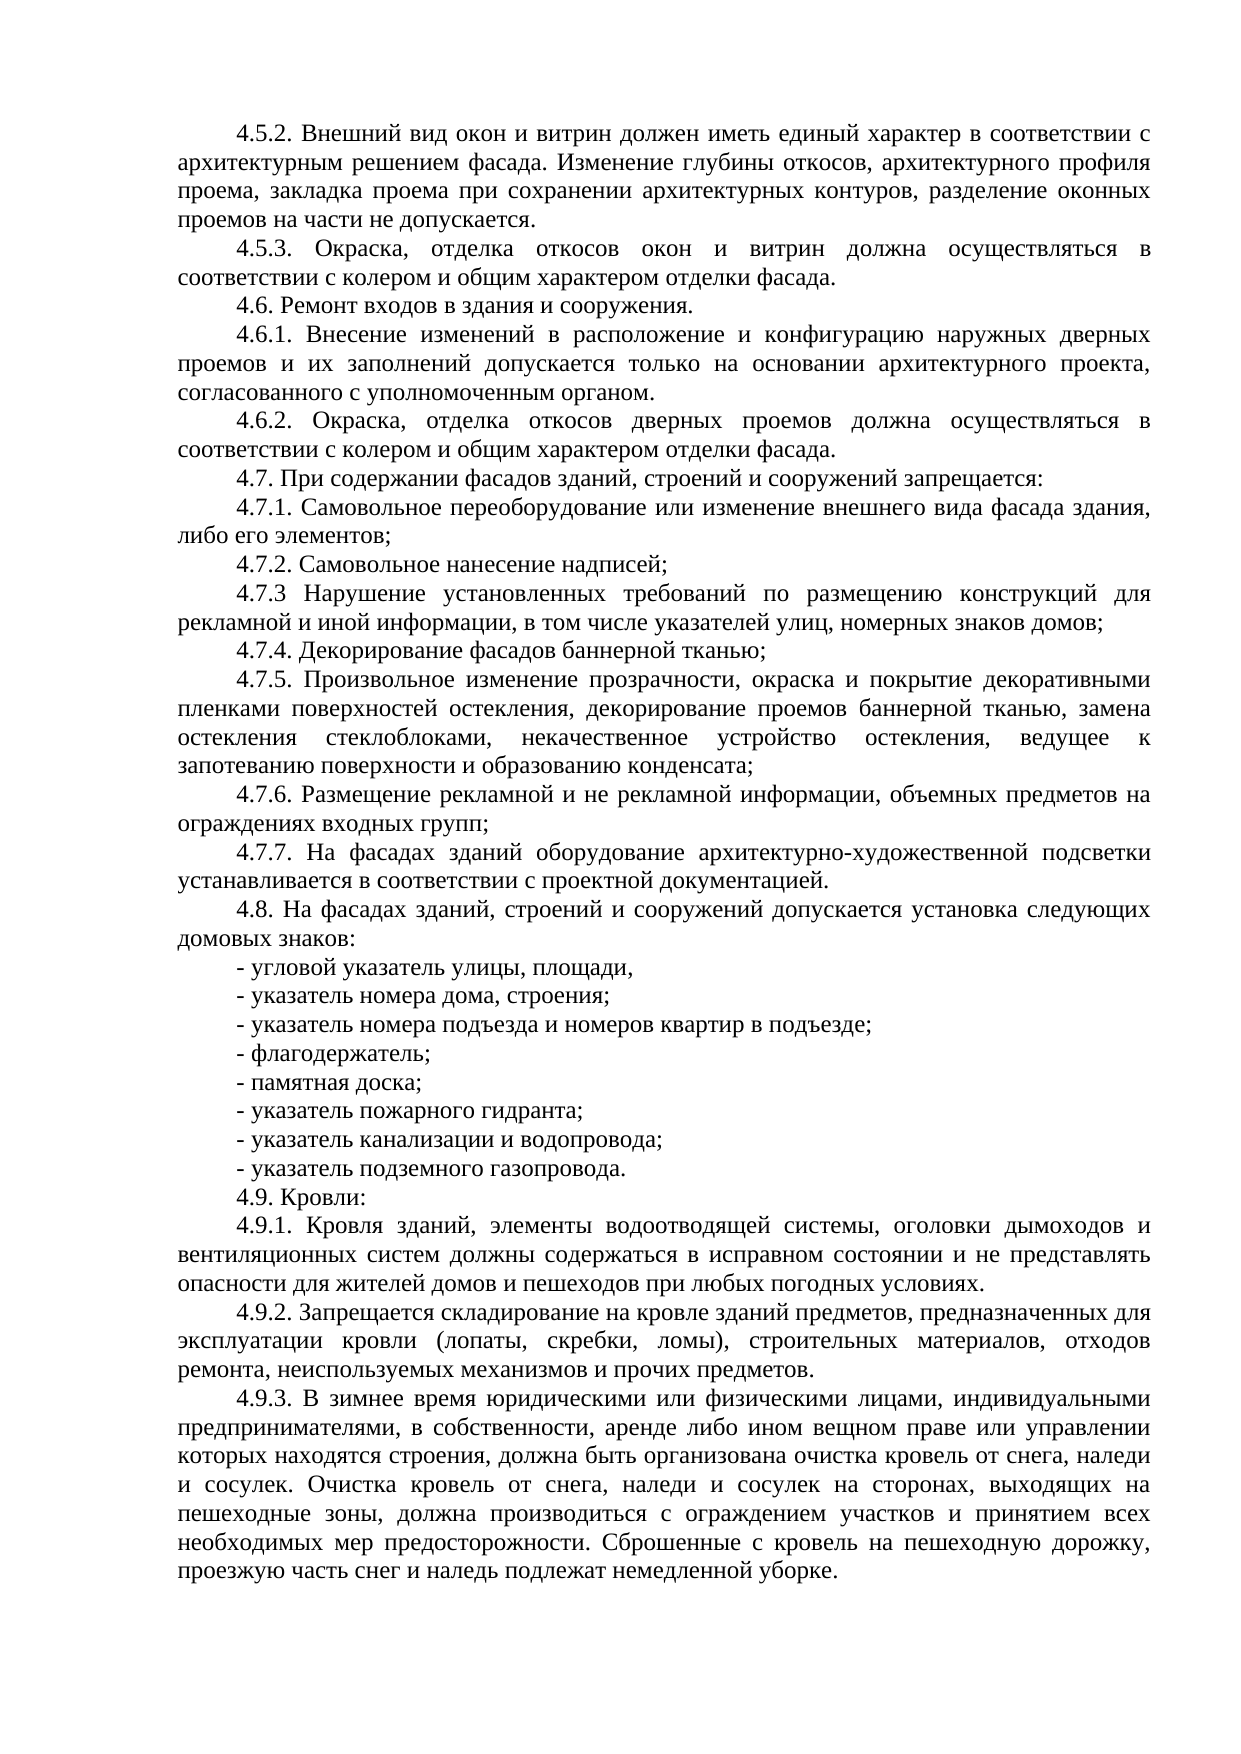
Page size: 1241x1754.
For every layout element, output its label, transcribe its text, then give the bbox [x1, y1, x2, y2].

text 4.8. На фасадах зданий, строений и сооружений допускается установка следующих домовых знаков: [177, 894, 1152, 952]
text 4.9. Кровли: [177, 1182, 1152, 1211]
text - указатель номера подъезда и номеров квартир в подъезде; [177, 1009, 1152, 1038]
text 4.7.2. Самовольное нанесение надписей; [177, 549, 1152, 578]
text - указатель пожарного гидранта; [177, 1096, 1152, 1124]
text 4.7.6. Размещение рекламной и не рекламной информации, объемных предметов на ограждениях входных групп; [177, 779, 1152, 837]
text 4.7.5. Произвольное изменение прозрачности, окраска и покрытие декоративными пленками поверхностей остекления, декорирование проемов баннерной тканью, замена остекления стеклоблоками, некачественное устройство остекления, ведущее к запотеванию поверхности и образованию конденсата; [177, 664, 1152, 779]
text - указатель канализации и водопровода; [177, 1124, 1152, 1153]
text 4.7.7. На фасадах зданий оборудование архитектурно-художественной подсветки устанавливается в соответствии с проектной документацией. [177, 837, 1152, 894]
text 4.7.1. Самовольное переоборудование или изменение внешнего вида фасада здания, либо его элементов; [177, 492, 1152, 549]
text - указатель номера дома, строения; [177, 981, 1152, 1009]
text 4.5.2. Внешний вид окон и витрин должен иметь единый характер в соответствии с архитектурным решением фасада. Изменение глубины откосов, архитектурного профиля проема, закладка проема при сохранении архитектурных контуров, разделение оконных проемов на части не допускается. [177, 118, 1152, 233]
text - флагодержатель; [177, 1038, 1152, 1067]
text 4.7.4. Декорирование фасадов баннерной тканью; [177, 636, 1152, 664]
text 4.9.2. Запрещается складирование на кровле зданий предметов, предназначенных для эксплуатации кровли (лопаты, скребки, ломы), строительных материалов, отходов ремонта, неиспользуемых механизмов и прочих предметов. [177, 1297, 1152, 1383]
text - угловой указатель улицы, площади, [177, 952, 1152, 981]
text 4.9.1. Кровля зданий, элементы водоотводящей системы, оголовки дымоходов и вентиляционных систем должны содержаться в исправном состоянии и не представлять опасности для жителей домов и пешеходов при любых погодных условиях. [177, 1211, 1152, 1297]
text 4.7.3 Нарушение установленных требований по размещению конструкций для рекламной и иной информации, в том числе указателей улиц, номерных знаков домов; [177, 578, 1152, 636]
text - указатель подземного газопровода. [177, 1153, 1152, 1182]
text - памятная доска; [177, 1067, 1152, 1096]
text 4.6. Ремонт входов в здания и сооружения. [177, 291, 1152, 319]
text 4.6.2. Окраска, отделка откосов дверных проемов должна осуществляться в соответствии с колером и общим характером отделки фасада. [177, 406, 1152, 463]
text 4.9.3. В зимнее время юридическими или физическими лицами, индивидуальными предпринимателями, в собственности, аренде либо ином вещном праве или управлении которых находятся строения, должна быть организована очистка кровель от снега, наледи и сосулек. Очистка кровель от снега, наледи и сосулек на сторонах, выходящих на пешеходные зоны, должна производиться с ограждением участков и принятием всех необходимых мер предосторожности. Сброшенные с кровель на пешеходную дорожку, проезжую часть снег и наледь подлежат немедленной уборке. [177, 1383, 1152, 1584]
text 4.5.3. Окраска, отделка откосов окон и витрин должна осуществляться в соответствии с колером и общим характером отделки фасада. [177, 233, 1152, 291]
text 4.6.1. Внесение изменений в расположение и конфигурацию наружных дверных проемов и их заполнений допускается только на основании архитектурного проекта, согласованного с уполномоченным органом. [177, 319, 1152, 406]
text 4.7. При содержании фасадов зданий, строений и сооружений запрещается: [177, 463, 1152, 492]
